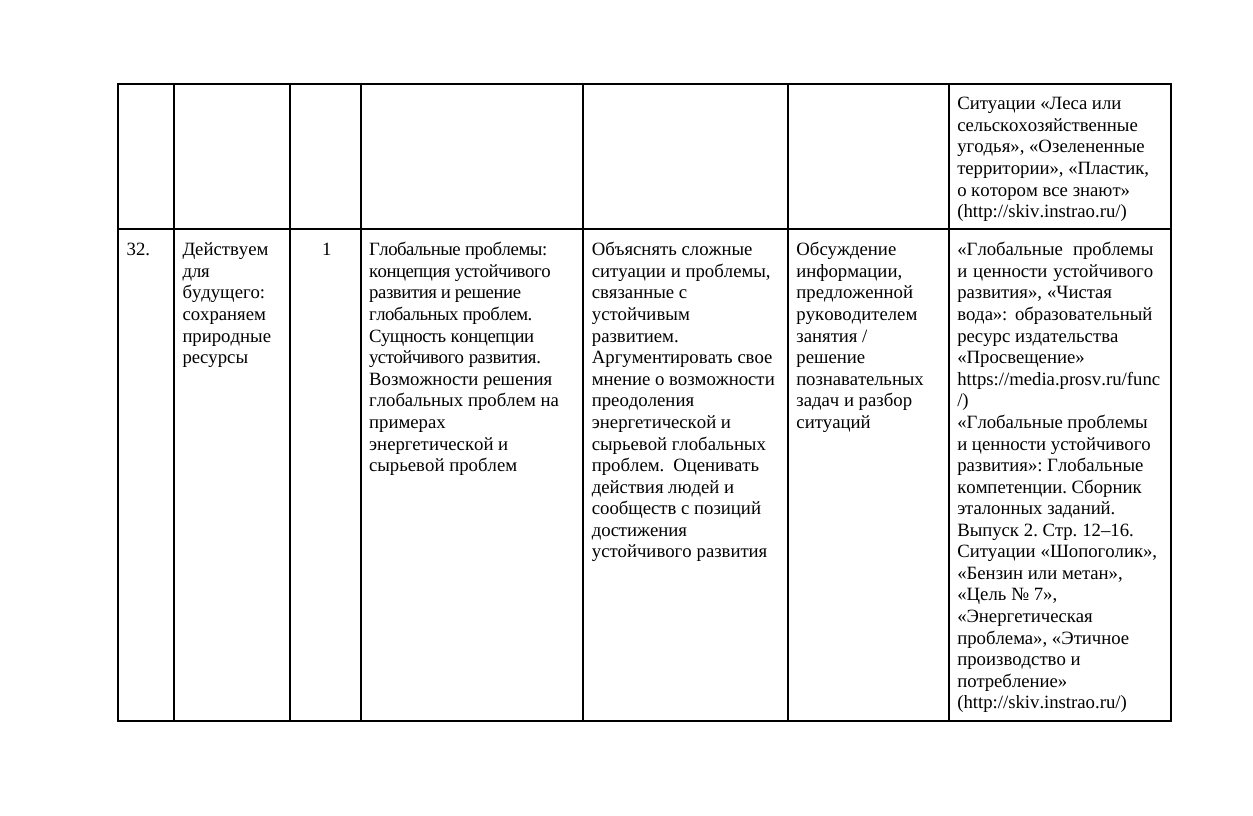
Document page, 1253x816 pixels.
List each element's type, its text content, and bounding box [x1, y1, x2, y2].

table_header [584, 85, 787, 228]
table_cell 1 [291, 230, 360, 719]
table_cell Глобальные проблемы: концепция устойчивого развития и решение глобальных проблем. Сущность концепции устойчивого развития. Возможности решения глобальных проблем на примерах энергетической и сырьевой проблем [362, 230, 582, 719]
table_cell «Глобальные проблемы и ценности устойчивого развития», «Чистая вода»: образовательный ресурс издательства «Просвещение» https://media.prosv.ru/func /) «Глобальные проблемы и ценности устойчивого развития»: Глобальные компетенции. Сборник эталонных заданий. Выпуск 2. Стр. 12–16. Ситуации «Шопоголик», «Бензин или метан», «Цель № 7», «Энергетическая проблема», «Этичное производство и потребление» (http://skiv.instrao.ru/) [950, 230, 1170, 719]
table_header [291, 85, 360, 228]
table_header [175, 85, 289, 228]
table_cell Действуем для будущего: сохраняем природные ресурсы [175, 230, 289, 719]
table_header [119, 85, 173, 228]
table_header [362, 85, 582, 228]
table_cell 32. [119, 230, 173, 719]
table_header Ситуации «Леса или сельскохозяйственные угодья», «Озелененные территории», «Пластик, о котором все знают» (http://skiv.instrao.ru/) [950, 85, 1170, 228]
table_cell Объяснять сложные ситуации и проблемы, связанные с устойчивым развитием. Аргументировать свое мнение о возможности преодоления энергетической и сырьевой глобальных проблем. Оценивать действия людей и сообществ с позиций достижения устойчивого развития [584, 230, 787, 719]
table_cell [789, 230, 948, 719]
table_header [789, 85, 948, 228]
